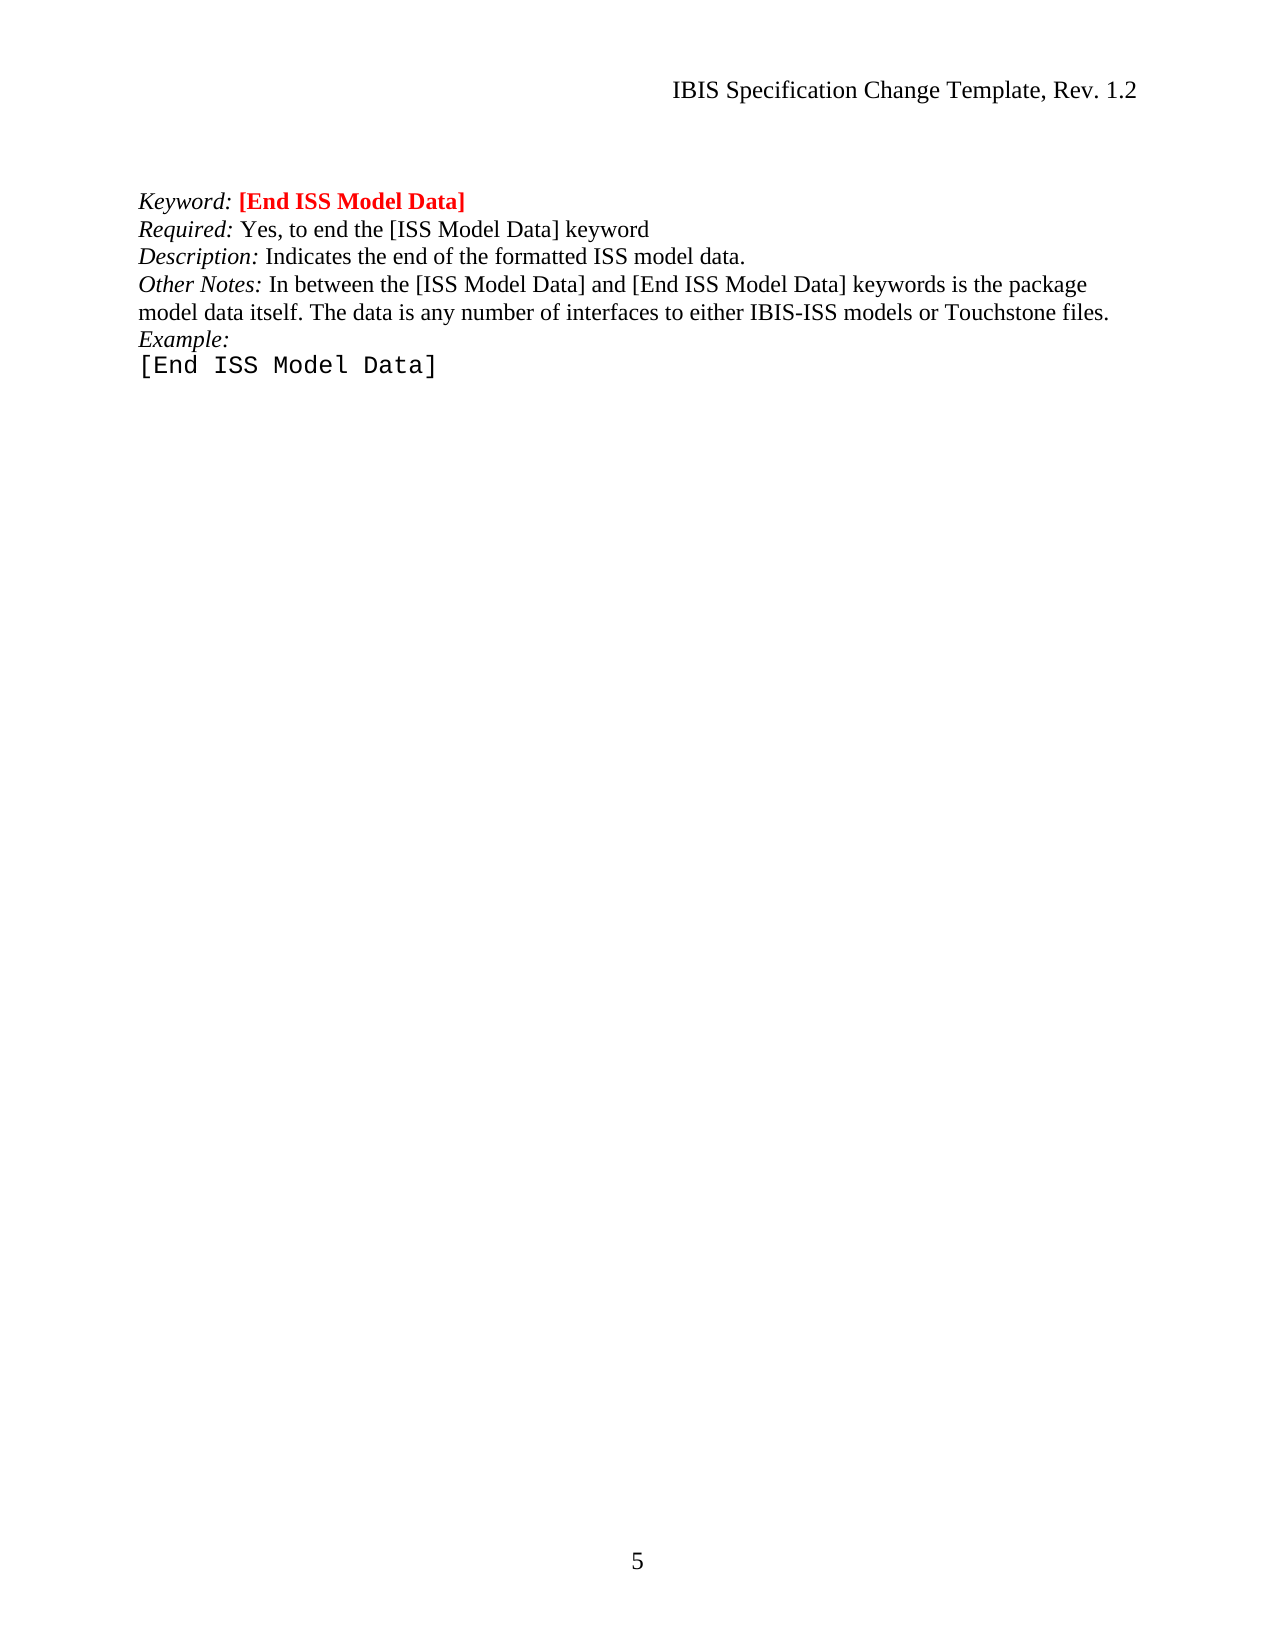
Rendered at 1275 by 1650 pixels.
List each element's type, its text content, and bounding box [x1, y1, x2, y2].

text Description: Indicates the end of the formatted ISS model data. [138, 242, 1137, 270]
text [End ISS Model Data] [138, 353, 1137, 381]
text Example: [138, 325, 1137, 353]
text Other Notes: In between the [ISS Model Data] and [End ISS Model Data] keywords is the package model data itself. The data is any number of interfaces to either IBIS-ISS models or Touchstone files. [138, 270, 1137, 325]
text Keyword: [End ISS Model Data] [138, 187, 1137, 215]
text Required: Yes, to end the [ISS Model Data] keyword [138, 215, 1137, 242]
